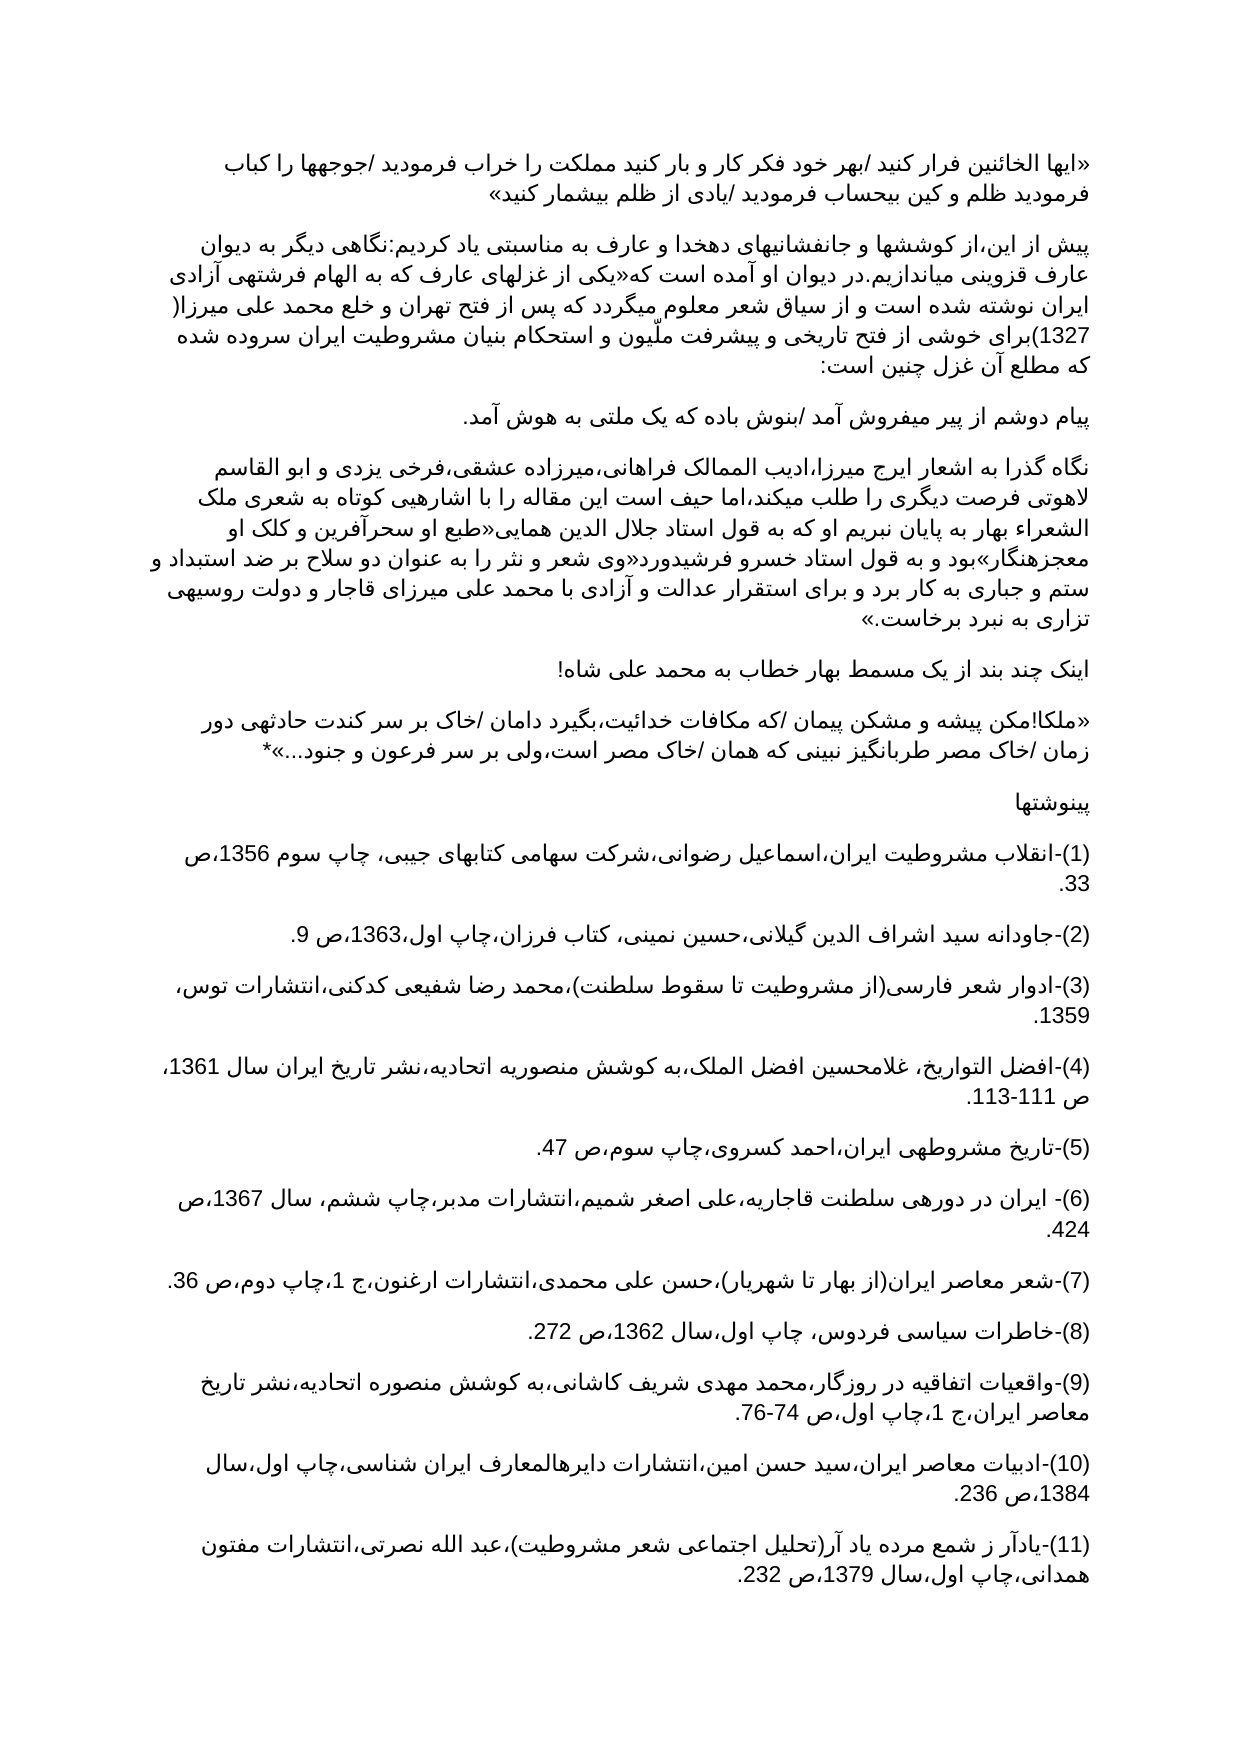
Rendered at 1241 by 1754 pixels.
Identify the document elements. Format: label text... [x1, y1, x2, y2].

text پیش از این،از کوشش‏ها و جان‏فشانی‏های دهخدا و عارف‏ به مناسبتی یاد کردیم:نگاهی دیگر به دیوان عارف قزوینی می‏اندازیم.در دیوان او آمده است که«یکی از غزل‏های عارف که به الهام‏ فرشته‏ی آزادی ایران نوشته شده است و از سیاق شعر معلوم می‏گردد که پس از فتح تهران و خلع محمد علی میرزا(1327)برای خوشی از فتح تاریخی و پیشرفت ملّیون و استحکام بنیان مشروطیت ایران‏ سروده شده که مطلع آن غزل چنین است: [150, 231, 1090, 378]
text (5)-تاریخ مشروطه‏ی ایران،احمد کسروی،چاپ سوم،ص 47. [150, 1134, 1090, 1161]
text (3)-ادوار شعر فارسی(از مشروطیت تا سقوط سلطنت)،محمد رضا شفیعی کدکنی،انتشارات توس،1359. [150, 972, 1090, 1028]
text (11)-یادآر ز شمع مرده یاد آر(تحلیل‏ اجتماعی شعر مشروطیت)،عبد الله نصرتی،انتشارات مفتون همدانی،چاپ اول،سال‏ 1379،ص 232. [150, 1531, 1090, 1588]
text (2)-جاودانه سید اشراف الدین گیلانی،حسین نمینی، کتاب فرزان،چاپ اول،1363،ص 9. [150, 921, 1090, 947]
text (9)-واقعیات اتفاقیه در روزگار،محمد مهدی‏ شریف کاشانی،به کوشش منصوره اتحادیه،نشر تاریخ معاصر ایران،ج 1،چاپ اول،ص‏ 76-74. [150, 1369, 1090, 1425]
text (7)-شعر معاصر ایران(از بهار تا شهریار)،حسن علی‏ محمدی،انتشارات ارغنون،ج 1،چاپ دوم،ص 36. [150, 1267, 1090, 1293]
text نگاه گذرا به اشعار ایرج میرزا،ادیب الممالک فراهانی،میرزاده‏ عشقی،فرخی یزدی و ابو القاسم لاهوتی فرصت دیگری را طلب‏ می‏کند،اما حیف است این مقاله را با اشاره‏یی کوتاه به شعری‏ ملک الشعراء بهار به پایان نبریم او که به قول استاد جلال الدین‏ همایی«طبع او سحرآفرین و کلک او معجزه‏نگار»بود و به قول استاد خسرو فرشیدورد«وی شعر و نثر را به عنوان دو سلاح بر ضد استبداد و ستم و جباری به کار برد و برای استقرار عدالت و آزادی با محمد علی میرزای قاجار و دولت روسیه‏ی تزاری به نبرد برخاست.» [150, 454, 1090, 632]
text (4)-افضل التواریخ، غلامحسین افضل الملک،به کوشش منصوریه اتحادیه،نشر تاریخ ایران سال 1361، ص 111-113. [150, 1053, 1090, 1110]
text اینک چند بند از یک مسمط بهار خطاب به محمد علی شاه! [150, 656, 1090, 683]
text (6)- ایران در دوره‏ی سلطنت قاجاریه،علی اصغر شمیم،انتشارات مدبر،چاپ ششم، سال 1367،ص 424. [150, 1185, 1090, 1242]
text «ایها الخائنین فرار کنید /بهر خود فکر کار و بار کنید مملکت را خراب فرمودید /جوجه‏ها را کباب فرمودید ظلم و کین بی‏حساب فرمودید /یادی از ظلم بی‏شمار کنید» [150, 150, 1090, 207]
text پیام دوشم از پیر می‏فروش آمد /بنوش باده که یک ملتی به هوش‏ آمد. [150, 403, 1090, 429]
text پی‏نوشت‏ها [150, 788, 1090, 815]
text (1)-انقلاب مشروطیت ایران،اسماعیل رضوانی،شرکت سهامی کتاب‏های جیبی، چاپ سوم 1356،ص 33. [150, 839, 1090, 896]
text (10)-ادبیات معاصر ایران،سید حسن امین،انتشارات دایره‏المعارف ایران‏ شناسی،چاپ اول،سال 1384،ص 236. [150, 1450, 1090, 1507]
text (8)-خاطرات سیاسی فردوس، چاپ اول،سال 1362،ص 272. [150, 1318, 1090, 1344]
text «ملکا!مکن پیشه و مشکن پیمان‏ /که مکافات خدائیت،بگیرد دامان‏ /خاک بر سر کندت حادثه‏ی دور زمان‏ /خاک مصر طرب‏انگیز نبینی که همان‏ /خاک مصر است،ولی بر سر فرعون و جنود...»* [150, 707, 1090, 764]
